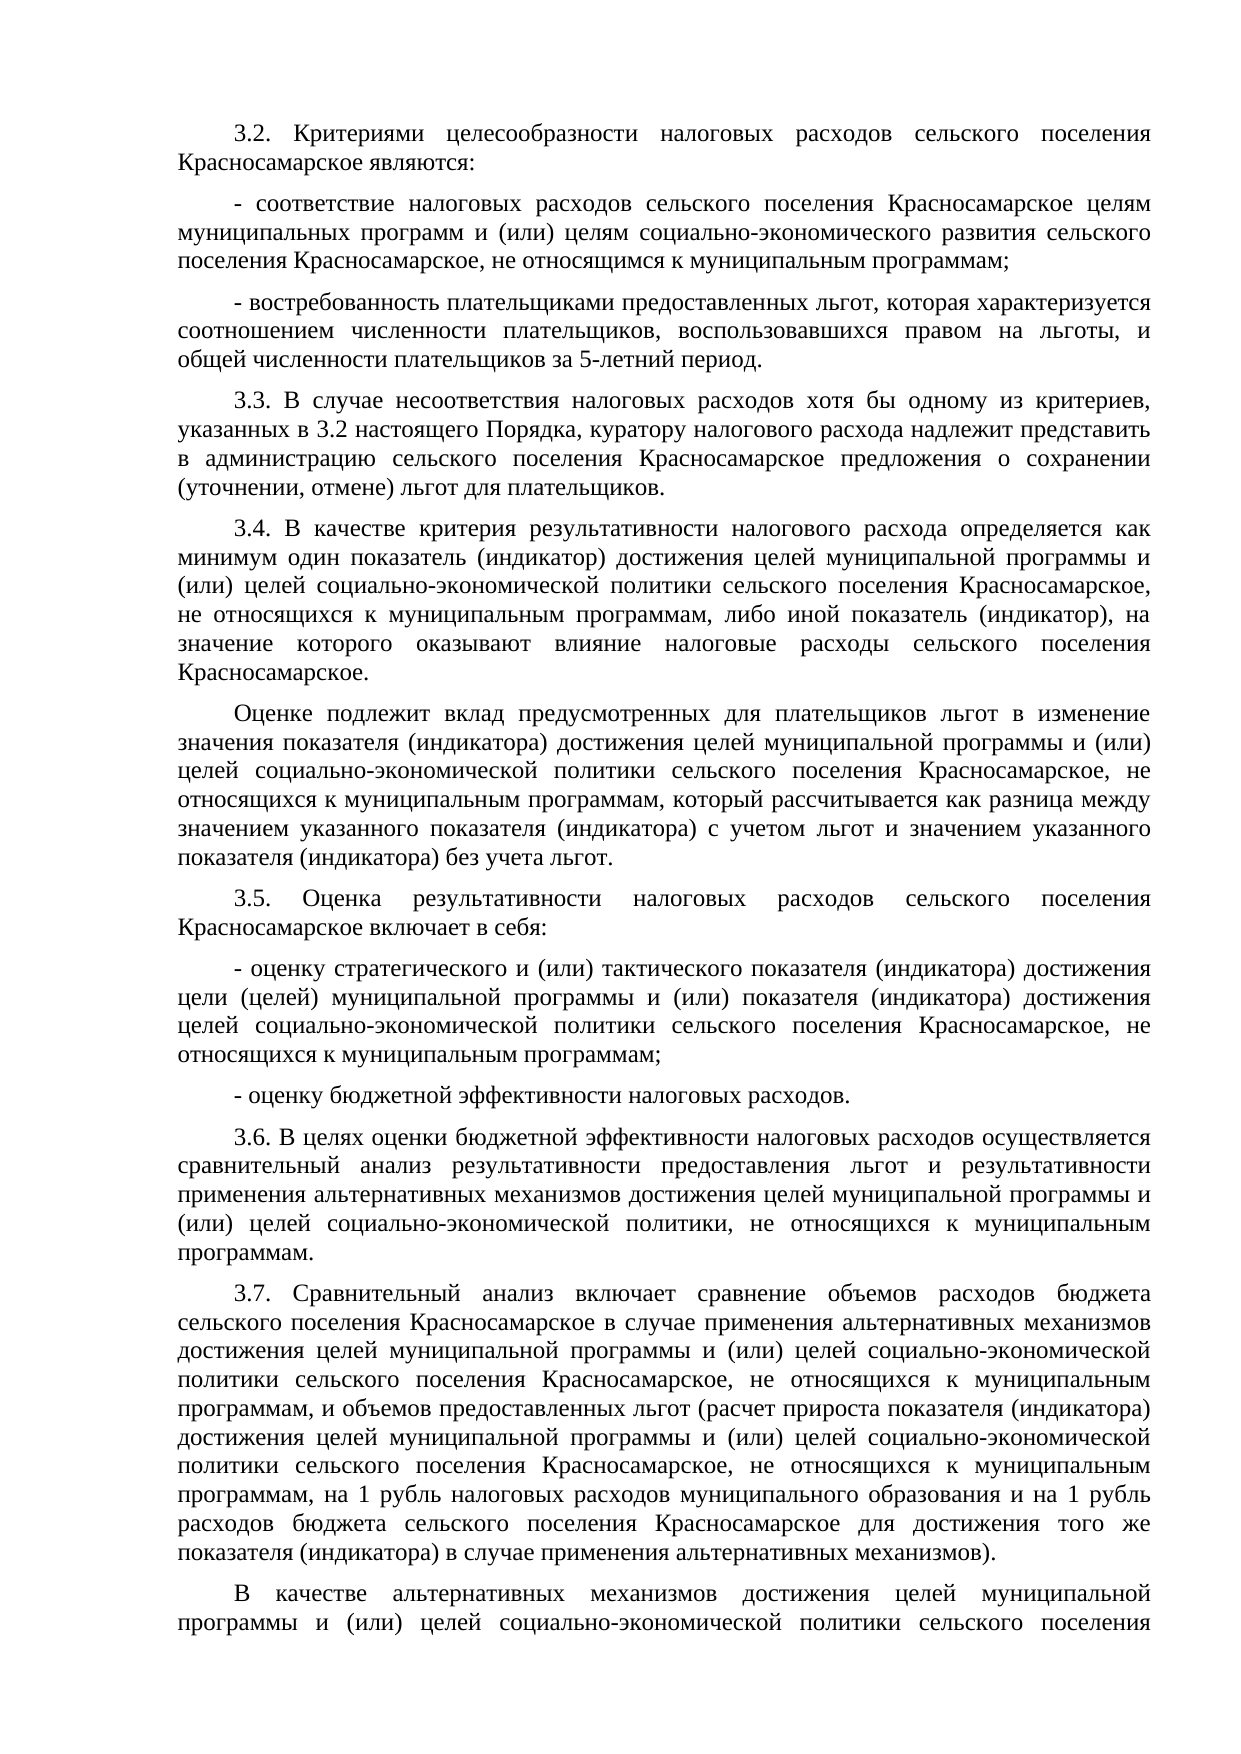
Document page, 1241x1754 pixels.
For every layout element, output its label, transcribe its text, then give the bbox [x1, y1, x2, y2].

text 3.3. В случае несоответствия налоговых расходов хотя бы одному из критериев, указанных в 3.2 настоящего Порядка, куратору налогового расхода надлежит представить в администрацию сельского поселения Красносамарское предложения о сохранении (уточнении, отмене) льгот для плательщиков. [177, 386, 1152, 501]
text 3.4. В качестве критерия результативности налогового расхода определяется как минимум один показатель (индикатор) достижения целей муниципальной программы и (или) целей социально-экономической политики сельского поселения Красносамарское, не относящихся к муниципальным программам, либо иной показатель (индикатор), на значение которого оказывают влияние налоговые расходы сельского поселения Красносамарское. [177, 513, 1152, 686]
text - соответствие налоговых расходов сельского поселения Красносамарское целям муниципальных программ и (или) целям социально-экономического развития сельского поселения Красносамарское, не относящимся к муниципальным программам; [177, 188, 1152, 274]
text - оценку стратегического и (или) тактического показателя (индикатора) достижения цели (целей) муниципальной программы и (или) показателя (индикатора) достижения целей социально-экономической политики сельского поселения Красносамарское, не относящихся к муниципальным программам; [177, 953, 1152, 1068]
text Оценке подлежит вклад предусмотренных для плательщиков льгот в изменение значения показателя (индикатора) достижения целей муниципальной программы и (или) целей социально-экономической политики сельского поселения Красносамарское, не относящихся к муниципальным программам, который рассчитывается как разница между значением указанного показателя (индикатора) с учетом льгот и значением указанного показателя (индикатора) без учета льгот. [177, 698, 1152, 871]
text - оценку бюджетной эффективности налоговых расходов. [177, 1081, 1152, 1109]
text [177, 1578, 1152, 1636]
text 3.2. Критериями целесообразности налоговых расходов сельского поселения Красносамарское являются: [177, 118, 1152, 176]
text 3.6. В целях оценки бюджетной эффективности налоговых расходов осуществляется сравнительный анализ результативности предоставления льгот и результативности применения альтернативных механизмов достижения целей муниципальной программы и (или) целей социально-экономической политики, не относящихся к муниципальным программам. [177, 1122, 1152, 1266]
text 3.5. Оценка результативности налоговых расходов сельского поселения Красносамарское включает в себя: [177, 883, 1152, 941]
text - востребованность плательщиками предоставленных льгот, которая характеризуется соотношением численности плательщиков, воспользовавшихся правом на льготы, и общей численности плательщиков за 5-летний период. [177, 287, 1152, 373]
text 3.7. Сравнительный анализ включает сравнение объемов расходов бюджета сельского поселения Красносамарское в случае применения альтернативных механизмов достижения целей муниципальной программы и (или) целей социально-экономической политики сельского поселения Красносамарское, не относящихся к муниципальным программам, и объемов предоставленных льгот (расчет прироста показателя (индикатора) достижения целей муниципальной программы и (или) целей социально-экономической политики сельского поселения Красносамарское, не относящихся к муниципальным программам, на 1 рубль налоговых расходов муниципального образования и на 1 рубль расходов бюджета сельского поселения Красносамарское для достижения того же показателя (индикатора) в случае применения альтернативных механизмов). [177, 1278, 1152, 1566]
